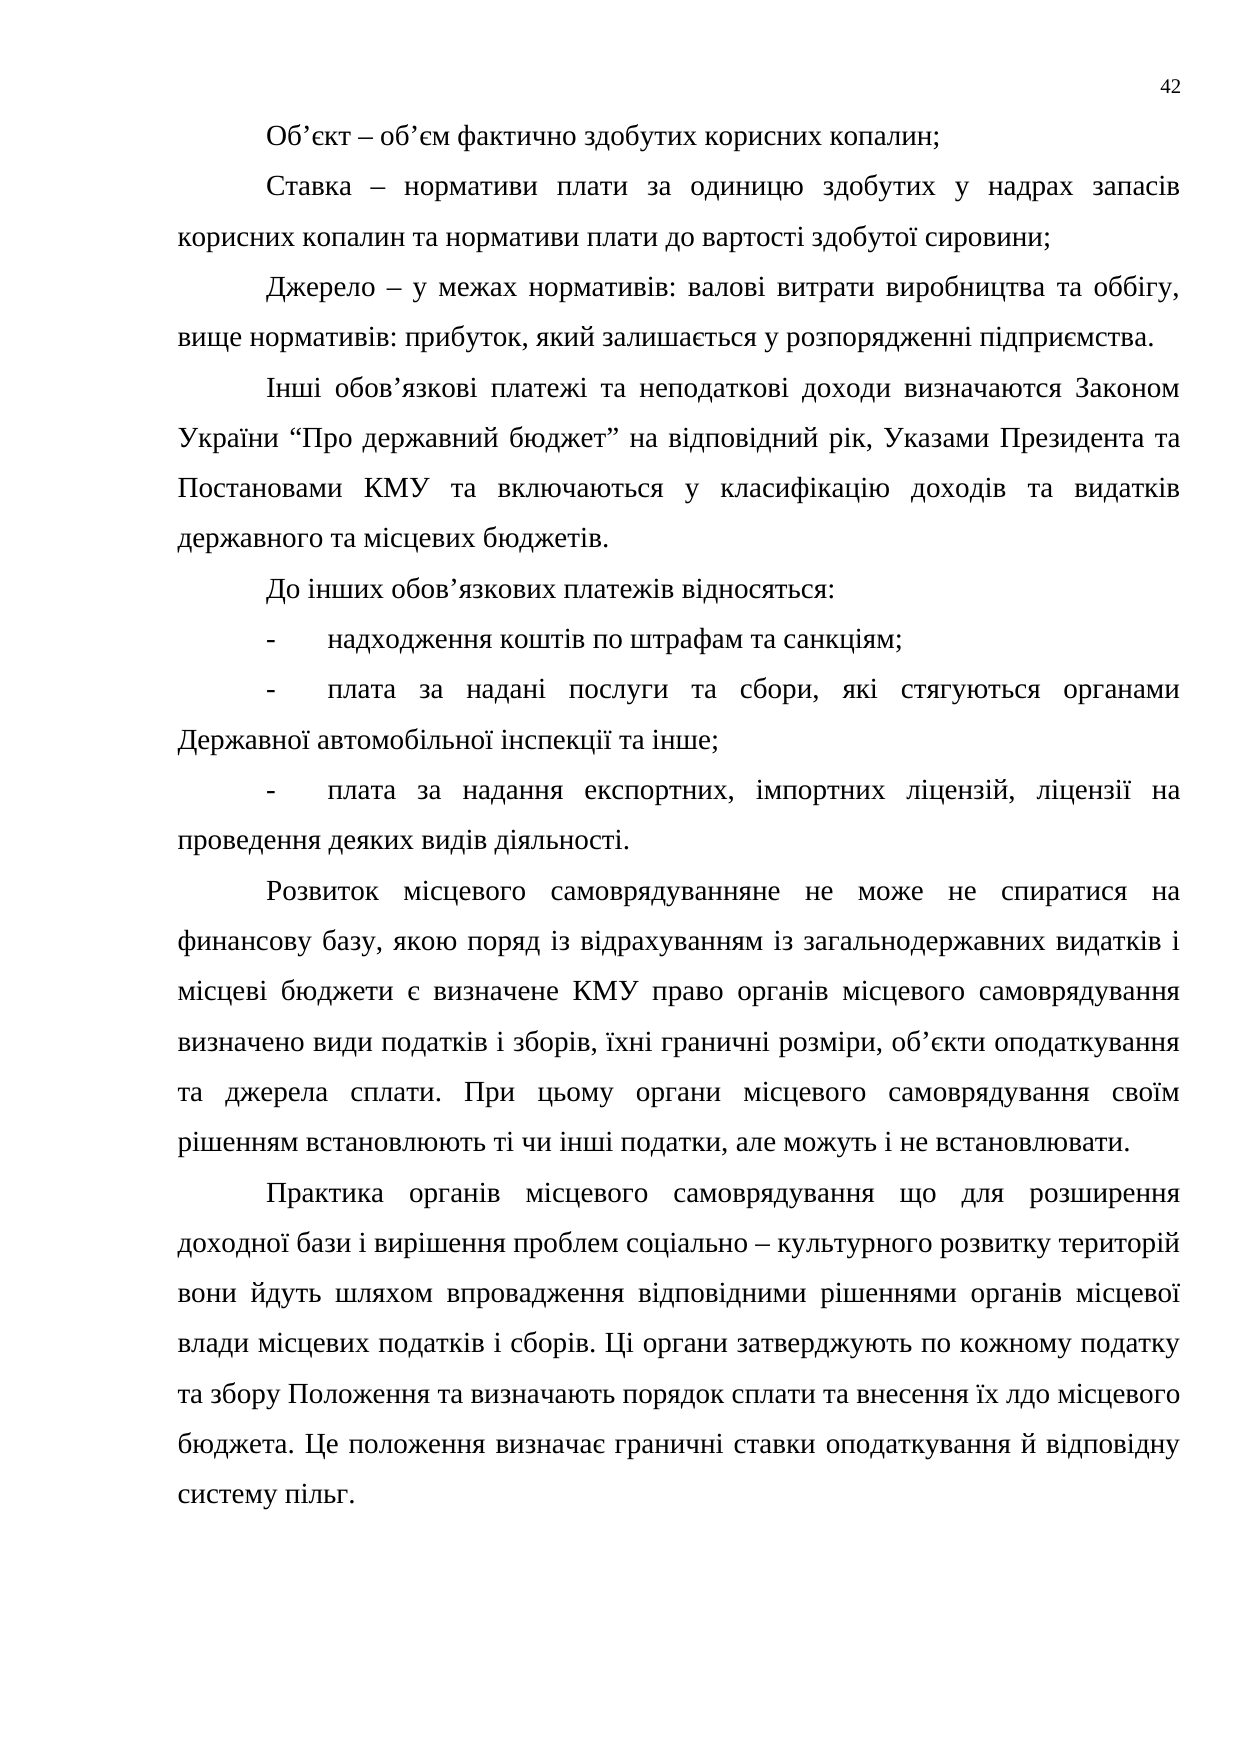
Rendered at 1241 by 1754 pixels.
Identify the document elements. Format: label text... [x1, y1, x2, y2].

text Ставка – нормативи плати за одиницю здобутих у надрах запасів корисних копалин та нормативи плати до вартості здобутої сировини; [177, 168, 1181, 252]
text Розвиток місцевого самоврядуванняне не може не спиратися на финансову базу, якою поряд із відрахуванням із загальнодержавних видатків і місцеві бюджети є визначене КМУ право органів місцевого самоврядування визначено види податків і зборів, їхні граничні розміри, об’єкти оподаткування та джерела сплати. При цьому органи місцевого самоврядування своїм рішенням встановлюють ті чи інші податки, але можуть і не встановлювати. [177, 873, 1181, 1158]
list плата за надання експортних, імпортних ліцензій, ліцензії на проведення деяких видів діяльності. [177, 772, 1181, 856]
text До інших обов’язкових платежів відносяться: [177, 571, 1181, 604]
list надходження коштів по штрафам та санкціям; [177, 621, 1181, 655]
text Практика органів місцевого самоврядування що для розширення доходної бази і вирішення проблем соціально – культурного розвитку територій вони йдуть шляхом впровадження відповідними рішеннями органів місцевої влади місцевих податків і сборів. Ці органи затверджують по кожному податку та збору Положення та визначають порядок сплати та внесення їх лдо місцевого бюджета. Це положення визначає граничні ставки оподаткування й відповідну систему пільг. [177, 1175, 1181, 1510]
text Інші обов’язкові платежі та неподаткові доходи визначаются Законом України “Про державний бюджет” на відповідний рік, Указами Президента та Постановами КМУ та включаються у класифікацію доходів та видатків державного та місцевих бюджетів. [177, 370, 1181, 554]
list плата за надані послуги та сбори, які стягуються органами Державної автомобільної інспекції та інше; [177, 672, 1181, 755]
text Об’єкт – об’єм фактично здобутих корисних копалин; [177, 118, 1181, 152]
text Джерело – у межах нормативів: валові витрати виробництва та оббігу, вище нормативів: прибуток, який залишається у розпорядженні підприємства. [177, 269, 1181, 353]
